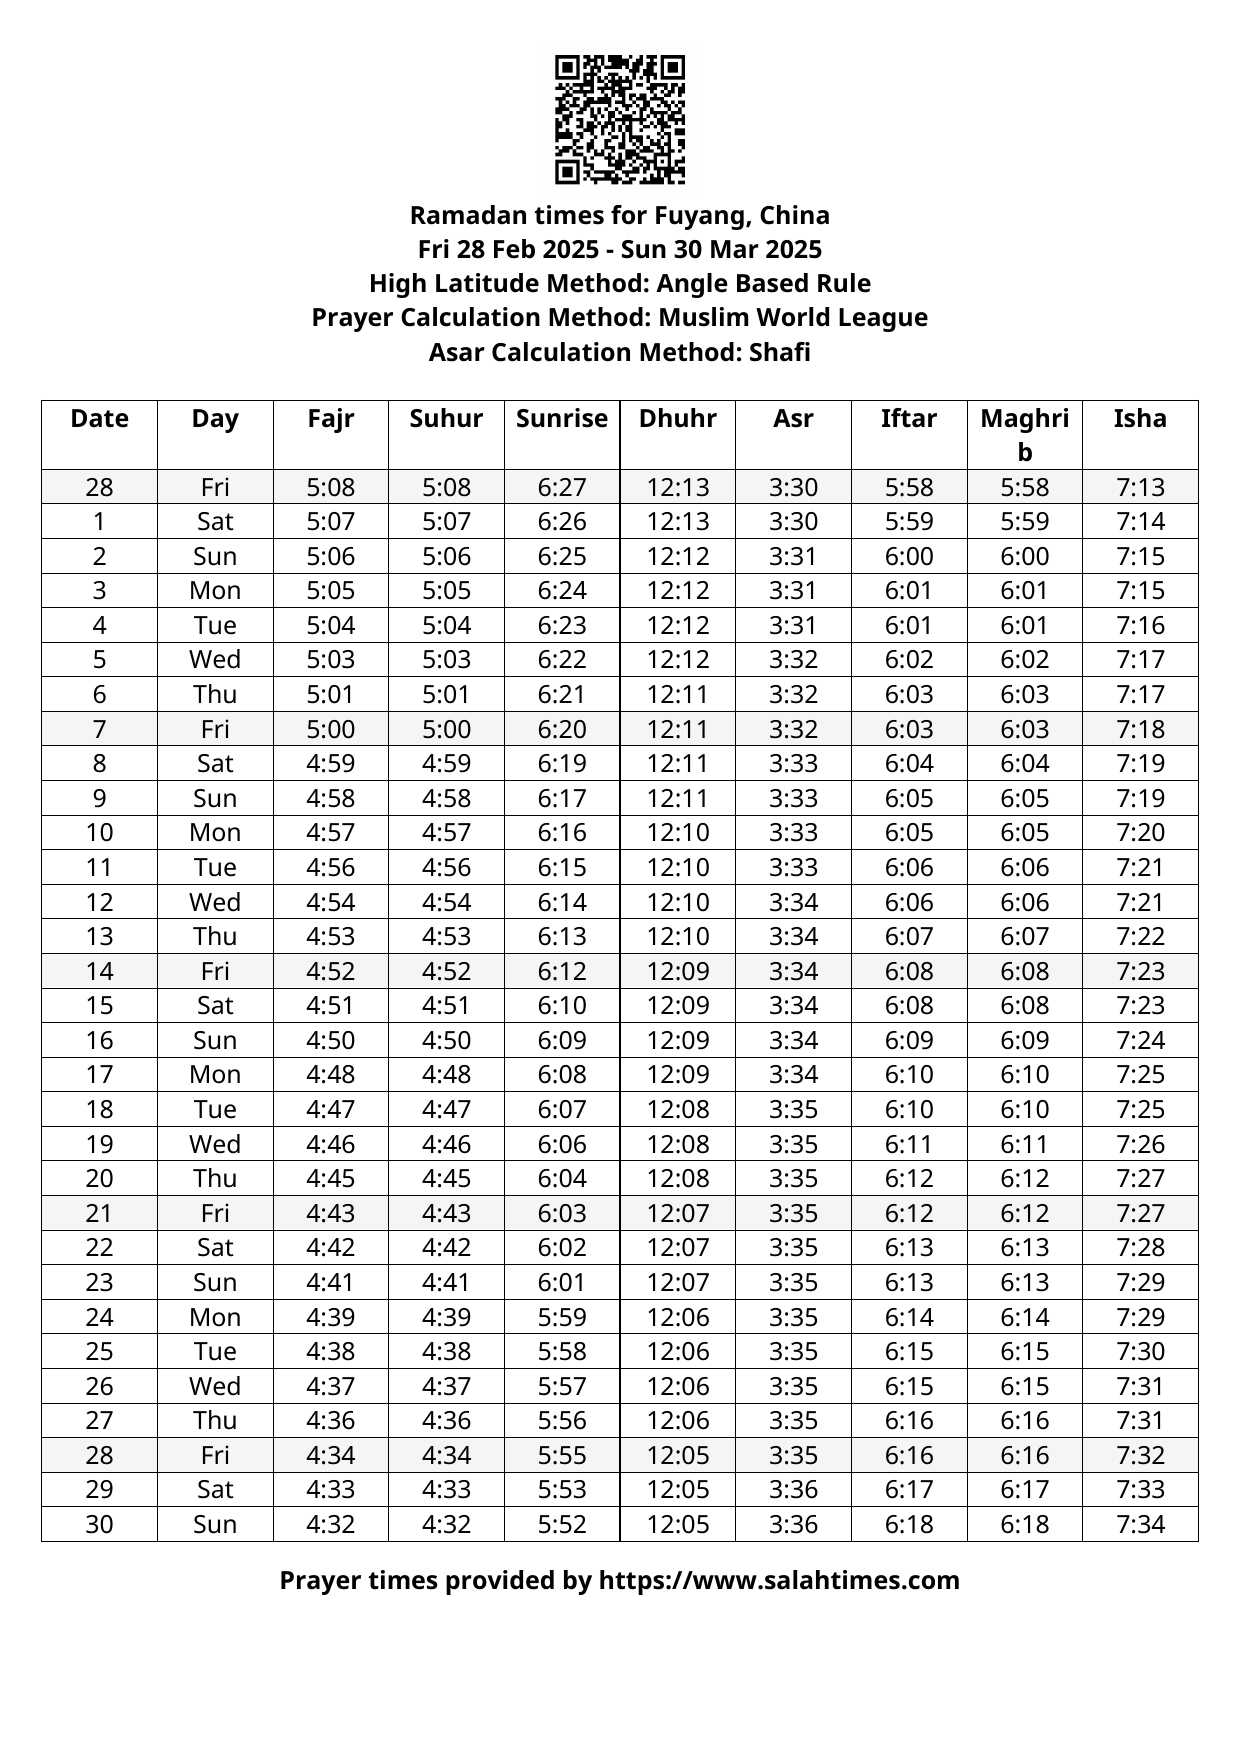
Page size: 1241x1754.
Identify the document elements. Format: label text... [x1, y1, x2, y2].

table_cell 5:07 [274, 504, 388, 538]
table_cell 20 [42, 1161, 157, 1195]
table_cell 12:09 [621, 1058, 735, 1091]
table_cell 3:33 [736, 816, 851, 849]
table_cell 5:58 [505, 1334, 619, 1368]
table_cell 6:08 [968, 989, 1082, 1022]
table_cell 6:17 [968, 1473, 1082, 1506]
table_cell 6:00 [852, 539, 967, 572]
picture [542, 41, 699, 198]
table_cell 6:10 [852, 1058, 967, 1091]
table_cell 12:12 [621, 608, 735, 642]
table_cell Wed [158, 643, 273, 676]
table_cell 12:06 [621, 1300, 735, 1333]
table_cell 6:14 [968, 1300, 1082, 1333]
table_cell 12:06 [621, 1334, 735, 1368]
table_cell 6:09 [505, 1023, 619, 1057]
table_cell 7:18 [1083, 712, 1198, 745]
table_cell Sat [158, 504, 273, 538]
table_cell 3:36 [736, 1507, 851, 1541]
table_cell 12:13 [621, 504, 735, 538]
table_cell Sat [158, 746, 273, 780]
table_cell 12:09 [621, 1023, 735, 1057]
table_cell 6:06 [852, 885, 967, 918]
table_cell 6:05 [852, 781, 967, 814]
table_cell 12:05 [621, 1507, 735, 1541]
table_cell 5:07 [389, 504, 504, 538]
table_header Date [42, 401, 157, 469]
table_cell 6:05 [968, 816, 1082, 849]
table_cell 7:23 [1083, 954, 1198, 987]
table_cell 4:54 [274, 885, 388, 918]
table_cell 6:05 [852, 816, 967, 849]
table_cell 6:06 [852, 850, 967, 884]
table_cell 6:03 [968, 712, 1082, 745]
table_cell 5:03 [389, 643, 504, 676]
table_cell 5:59 [852, 504, 967, 538]
table_cell 5:03 [274, 643, 388, 676]
table_cell 7:26 [1083, 1127, 1198, 1160]
table_header Asr [736, 401, 851, 469]
table_cell 4:59 [274, 746, 388, 780]
table_cell 12:11 [621, 746, 735, 780]
table_cell 24 [42, 1300, 157, 1333]
table_cell 4:54 [389, 885, 504, 918]
table_header Suhur [389, 401, 504, 469]
table_cell 3:30 [736, 504, 851, 538]
table_cell 3:35 [736, 1334, 851, 1368]
table_cell 6:03 [852, 712, 967, 745]
table_cell 6:16 [968, 1404, 1082, 1437]
table_cell 6:14 [505, 885, 619, 918]
table_cell 3:35 [736, 1231, 851, 1264]
table_cell 5:04 [274, 608, 388, 642]
table_cell 3:35 [736, 1300, 851, 1333]
table_cell 7:17 [1083, 677, 1198, 711]
table_cell 3:30 [736, 470, 851, 503]
table_cell Fri [158, 1196, 273, 1229]
table_cell 12:12 [621, 539, 735, 572]
table_cell 4:56 [389, 850, 504, 884]
table_cell 5:05 [274, 574, 388, 607]
table_cell 5:01 [274, 677, 388, 711]
table_cell 12:06 [621, 1404, 735, 1437]
table_cell 12 [42, 885, 157, 918]
table_cell 6:12 [968, 1161, 1082, 1195]
table_cell Tue [158, 608, 273, 642]
table_cell 7:21 [1083, 885, 1198, 918]
table_cell Tue [158, 1334, 273, 1368]
table_cell 7:22 [1083, 919, 1198, 953]
table_cell 6:12 [505, 954, 619, 987]
table_cell 12:10 [621, 816, 735, 849]
table_cell 4:42 [274, 1231, 388, 1264]
table_cell 4:53 [274, 919, 388, 953]
table_cell 4:41 [389, 1265, 504, 1299]
table_cell 7:19 [1083, 746, 1198, 780]
table_cell 26 [42, 1369, 157, 1402]
table_cell 7:17 [1083, 643, 1198, 676]
table_cell 27 [42, 1404, 157, 1437]
table_cell 3:31 [736, 574, 851, 607]
table_cell 3:35 [736, 1369, 851, 1402]
table_cell 3:35 [736, 1127, 851, 1160]
table_cell 9 [42, 781, 157, 814]
table_cell 11 [42, 850, 157, 884]
table_cell 19 [42, 1127, 157, 1160]
table_cell 6:15 [968, 1334, 1082, 1368]
table_cell 7:25 [1083, 1092, 1198, 1126]
table_cell 4:47 [274, 1092, 388, 1126]
table_cell 6:03 [968, 677, 1082, 711]
table_cell 6:16 [852, 1438, 967, 1472]
table_cell 3:32 [736, 677, 851, 711]
table_cell 8 [42, 746, 157, 780]
table_cell 6:03 [852, 677, 967, 711]
table_cell 6:15 [852, 1369, 967, 1402]
table_cell Sat [158, 1473, 273, 1506]
table_cell Fri [158, 470, 273, 503]
table_cell 3 [42, 574, 157, 607]
table_cell 6:19 [505, 746, 619, 780]
table_cell 6:02 [968, 643, 1082, 676]
table_cell Thu [158, 677, 273, 711]
table_cell 3:33 [736, 781, 851, 814]
table_cell 12:10 [621, 919, 735, 953]
table_cell 6:14 [852, 1300, 967, 1333]
table_cell 4:53 [389, 919, 504, 953]
table_cell 12:11 [621, 781, 735, 814]
table_cell 5:01 [389, 677, 504, 711]
table_cell 6:15 [968, 1369, 1082, 1402]
table_cell 6:06 [968, 850, 1082, 884]
table_cell 13 [42, 919, 157, 953]
table_cell 5:52 [505, 1507, 619, 1541]
table_cell 4:45 [389, 1161, 504, 1195]
table_cell 12:05 [621, 1473, 735, 1506]
table_cell 7:27 [1083, 1161, 1198, 1195]
table_cell 4:56 [274, 850, 388, 884]
table_cell 6:02 [852, 643, 967, 676]
table_cell 6:10 [968, 1092, 1082, 1126]
table_cell 3:34 [736, 885, 851, 918]
table_cell 7:33 [1083, 1473, 1198, 1506]
table_cell 6:13 [852, 1265, 967, 1299]
table_cell 5:00 [274, 712, 388, 745]
table_cell 6:07 [852, 919, 967, 953]
table_cell 15 [42, 989, 157, 1022]
table_cell 4:38 [274, 1334, 388, 1368]
table_cell 4:36 [274, 1404, 388, 1437]
table_header Sunrise [505, 401, 619, 469]
table_cell Sat [158, 989, 273, 1022]
table_cell 4:45 [274, 1161, 388, 1195]
table_cell 3:36 [736, 1473, 851, 1506]
table_cell 6:11 [968, 1127, 1082, 1160]
table_cell Sun [158, 1265, 273, 1299]
table_cell Sun [158, 1023, 273, 1057]
table_cell 6:01 [968, 574, 1082, 607]
table_cell 3:35 [736, 1196, 851, 1229]
table_cell 7:24 [1083, 1023, 1198, 1057]
table_cell 4:32 [389, 1507, 504, 1541]
table_cell 6:12 [852, 1196, 967, 1229]
text Prayer times provided by https://www.salahtimes.com [42, 1563, 1198, 1597]
table_cell 4:46 [389, 1127, 504, 1160]
table_cell Fri [158, 954, 273, 987]
table_cell 7:15 [1083, 539, 1198, 572]
table_cell 3:33 [736, 746, 851, 780]
table_cell 3:33 [736, 850, 851, 884]
text Asar Calculation Method: Shafi [42, 334, 1198, 368]
table_cell 6:01 [505, 1265, 619, 1299]
table_cell 21 [42, 1196, 157, 1229]
table_cell 4:48 [389, 1058, 504, 1091]
table_cell 6:21 [505, 677, 619, 711]
table_cell Fri [158, 712, 273, 745]
table_cell 3:35 [736, 1092, 851, 1126]
table_cell 6:06 [968, 885, 1082, 918]
table_cell 12:12 [621, 574, 735, 607]
table_cell 7 [42, 712, 157, 745]
table_cell 12:07 [621, 1265, 735, 1299]
table_cell 6:06 [505, 1127, 619, 1160]
table_cell 7:32 [1083, 1438, 1198, 1472]
table_header Fajr [274, 401, 388, 469]
table_cell 7:15 [1083, 574, 1198, 607]
table_cell 6:08 [968, 954, 1082, 987]
table_cell Sun [158, 539, 273, 572]
table_cell 4:57 [389, 816, 504, 849]
table_cell 6:20 [505, 712, 619, 745]
table_cell 7:25 [1083, 1058, 1198, 1091]
table_cell 6:04 [852, 746, 967, 780]
table_cell 6:04 [505, 1161, 619, 1195]
table_cell 6:12 [968, 1196, 1082, 1229]
table_cell 5:06 [274, 539, 388, 572]
table_cell 4:39 [274, 1300, 388, 1333]
table_cell 7:34 [1083, 1507, 1198, 1541]
table_cell 7:23 [1083, 989, 1198, 1022]
table_cell 4:46 [274, 1127, 388, 1160]
table_cell 7:19 [1083, 781, 1198, 814]
table_cell 6:18 [852, 1507, 967, 1541]
table_cell 7:13 [1083, 470, 1198, 503]
table_cell 4:59 [389, 746, 504, 780]
table_cell 17 [42, 1058, 157, 1091]
table_cell 3:35 [736, 1404, 851, 1437]
table_cell 6:27 [505, 470, 619, 503]
table_cell 6:08 [505, 1058, 619, 1091]
table_cell 5:57 [505, 1369, 619, 1402]
table_cell 4:38 [389, 1334, 504, 1368]
table_cell 6 [42, 677, 157, 711]
table_cell 12:07 [621, 1231, 735, 1264]
table_cell 6:09 [968, 1023, 1082, 1057]
table_cell Mon [158, 816, 273, 849]
table_cell 6:10 [505, 989, 619, 1022]
table_cell 6:00 [968, 539, 1082, 572]
table_cell 5:55 [505, 1438, 619, 1472]
table_cell 3:32 [736, 643, 851, 676]
table_cell 4:36 [389, 1404, 504, 1437]
table_cell 7:14 [1083, 504, 1198, 538]
table_header Day [158, 401, 273, 469]
table_cell 3:34 [736, 954, 851, 987]
table_cell 5 [42, 643, 157, 676]
table_cell 4:34 [389, 1438, 504, 1472]
table_cell 12:06 [621, 1369, 735, 1402]
table_cell 7:21 [1083, 850, 1198, 884]
table_cell 6:11 [852, 1127, 967, 1160]
table_cell 4:48 [274, 1058, 388, 1091]
table_cell 6:18 [968, 1507, 1082, 1541]
table_cell 12:10 [621, 850, 735, 884]
table_cell Wed [158, 1369, 273, 1402]
table_cell 6:24 [505, 574, 619, 607]
table_cell 18 [42, 1092, 157, 1126]
table_cell 12:10 [621, 885, 735, 918]
table_cell 5:06 [389, 539, 504, 572]
table_cell 4:58 [274, 781, 388, 814]
table_cell 6:09 [852, 1023, 967, 1057]
table_cell 4:42 [389, 1231, 504, 1264]
table_cell 5:08 [389, 470, 504, 503]
table_cell Tue [158, 850, 273, 884]
table_cell Tue [158, 1092, 273, 1126]
table_cell 6:13 [505, 919, 619, 953]
table_cell 3:32 [736, 712, 851, 745]
table_cell 29 [42, 1473, 157, 1506]
table_cell 4:37 [389, 1369, 504, 1402]
table_cell 5:59 [505, 1300, 619, 1333]
table_header Isha [1083, 401, 1198, 469]
table_cell Wed [158, 1127, 273, 1160]
table_cell 6:07 [505, 1092, 619, 1126]
table_cell 6:15 [505, 850, 619, 884]
table_cell 23 [42, 1265, 157, 1299]
table_cell 16 [42, 1023, 157, 1057]
table_cell 4:52 [274, 954, 388, 987]
table_cell 6:10 [852, 1092, 967, 1126]
table_cell 5:56 [505, 1404, 619, 1437]
table_cell 6:13 [968, 1265, 1082, 1299]
table_cell 3:34 [736, 1023, 851, 1057]
table_cell 6:08 [852, 989, 967, 1022]
table_cell 6:17 [505, 781, 619, 814]
text High Latitude Method: Angle Based Rule [42, 266, 1198, 300]
table_cell 6:26 [505, 504, 619, 538]
table_cell Thu [158, 1161, 273, 1195]
table_cell 3:31 [736, 539, 851, 572]
table_cell 4:33 [389, 1473, 504, 1506]
table_cell 7:20 [1083, 816, 1198, 849]
table_cell 14 [42, 954, 157, 987]
table_cell 28 [42, 470, 157, 503]
table_cell Mon [158, 1300, 273, 1333]
table_header Dhuhr [621, 401, 735, 469]
table_cell Sat [158, 1231, 273, 1264]
table_cell 7:29 [1083, 1300, 1198, 1333]
table_cell 4:51 [389, 989, 504, 1022]
table_cell 7:16 [1083, 608, 1198, 642]
table_cell 12:07 [621, 1196, 735, 1229]
table_cell 6:13 [968, 1231, 1082, 1264]
table_cell 4:58 [389, 781, 504, 814]
text Prayer Calculation Method: Muslim World League [42, 300, 1198, 334]
table_cell 7:29 [1083, 1265, 1198, 1299]
table_cell 12:09 [621, 989, 735, 1022]
table_cell Thu [158, 1404, 273, 1437]
table_cell 4 [42, 608, 157, 642]
table_cell 12:11 [621, 677, 735, 711]
table_cell 6:04 [968, 746, 1082, 780]
table_cell 4:37 [274, 1369, 388, 1402]
table_cell 6:08 [852, 954, 967, 987]
table_cell 6:03 [505, 1196, 619, 1229]
table_cell 6:13 [852, 1231, 967, 1264]
table_cell 4:43 [389, 1196, 504, 1229]
table_cell Wed [158, 885, 273, 918]
table_cell 10 [42, 816, 157, 849]
table_cell 5:58 [852, 470, 967, 503]
text Ramadan times for Fuyang, China [42, 198, 1198, 232]
table_cell 5:53 [505, 1473, 619, 1506]
table_cell 6:16 [505, 816, 619, 849]
table_cell 7:27 [1083, 1196, 1198, 1229]
table_cell 4:50 [389, 1023, 504, 1057]
table_cell 12:13 [621, 470, 735, 503]
table_cell 4:32 [274, 1507, 388, 1541]
table_cell 3:34 [736, 919, 851, 953]
table_cell 6:02 [505, 1231, 619, 1264]
table_cell Sun [158, 1507, 273, 1541]
table_cell 4:47 [389, 1092, 504, 1126]
table_header Iftar [852, 401, 967, 469]
table_cell 6:05 [968, 781, 1082, 814]
table_cell 6:17 [852, 1473, 967, 1506]
table_cell 7:28 [1083, 1231, 1198, 1264]
table_cell 7:31 [1083, 1404, 1198, 1437]
table_cell 4:33 [274, 1473, 388, 1506]
table_cell 6:16 [852, 1404, 967, 1437]
table_cell 12:08 [621, 1161, 735, 1195]
table_cell 5:04 [389, 608, 504, 642]
table_cell Mon [158, 1058, 273, 1091]
table_cell 6:15 [852, 1334, 967, 1368]
table_cell 5:08 [274, 470, 388, 503]
table_cell 6:23 [505, 608, 619, 642]
table_cell Thu [158, 919, 273, 953]
table_cell 12:11 [621, 712, 735, 745]
table_cell 6:01 [852, 574, 967, 607]
table_cell 6:16 [968, 1438, 1082, 1472]
table_cell 12:09 [621, 954, 735, 987]
table_cell 4:52 [389, 954, 504, 987]
table_cell 4:43 [274, 1196, 388, 1229]
table_cell Fri [158, 1438, 273, 1472]
table_cell 3:35 [736, 1438, 851, 1472]
table_cell 4:50 [274, 1023, 388, 1057]
table_cell 12:08 [621, 1092, 735, 1126]
table_cell 5:58 [968, 470, 1082, 503]
table_cell 6:07 [968, 919, 1082, 953]
table_cell 7:31 [1083, 1369, 1198, 1402]
table_cell 6:01 [852, 608, 967, 642]
table_cell 3:31 [736, 608, 851, 642]
table_cell 6:01 [968, 608, 1082, 642]
table_cell 30 [42, 1507, 157, 1541]
table_cell 28 [42, 1438, 157, 1472]
table_cell 25 [42, 1334, 157, 1368]
table_cell 6:10 [968, 1058, 1082, 1091]
table_cell 4:41 [274, 1265, 388, 1299]
table_cell Mon [158, 574, 273, 607]
table_cell 5:00 [389, 712, 504, 745]
table_cell 3:34 [736, 989, 851, 1022]
table_cell 1 [42, 504, 157, 538]
table_cell 7:30 [1083, 1334, 1198, 1368]
table_cell 4:34 [274, 1438, 388, 1472]
table_cell 4:51 [274, 989, 388, 1022]
table_cell 6:25 [505, 539, 619, 572]
table_cell 12:05 [621, 1438, 735, 1472]
table_cell 3:35 [736, 1161, 851, 1195]
table_header Maghrib [968, 401, 1082, 469]
table_cell 3:35 [736, 1265, 851, 1299]
table_cell 5:59 [968, 504, 1082, 538]
table_cell 22 [42, 1231, 157, 1264]
table_cell 4:57 [274, 816, 388, 849]
text Fri 28 Feb 2025 - Sun 30 Mar 2025 [42, 232, 1198, 266]
table_cell 6:22 [505, 643, 619, 676]
table_cell 2 [42, 539, 157, 572]
table_cell 12:08 [621, 1127, 735, 1160]
table_cell 5:05 [389, 574, 504, 607]
table_cell 12:12 [621, 643, 735, 676]
table_cell 3:34 [736, 1058, 851, 1091]
table_cell 6:12 [852, 1161, 967, 1195]
table_cell 4:39 [389, 1300, 504, 1333]
table_cell Sun [158, 781, 273, 814]
